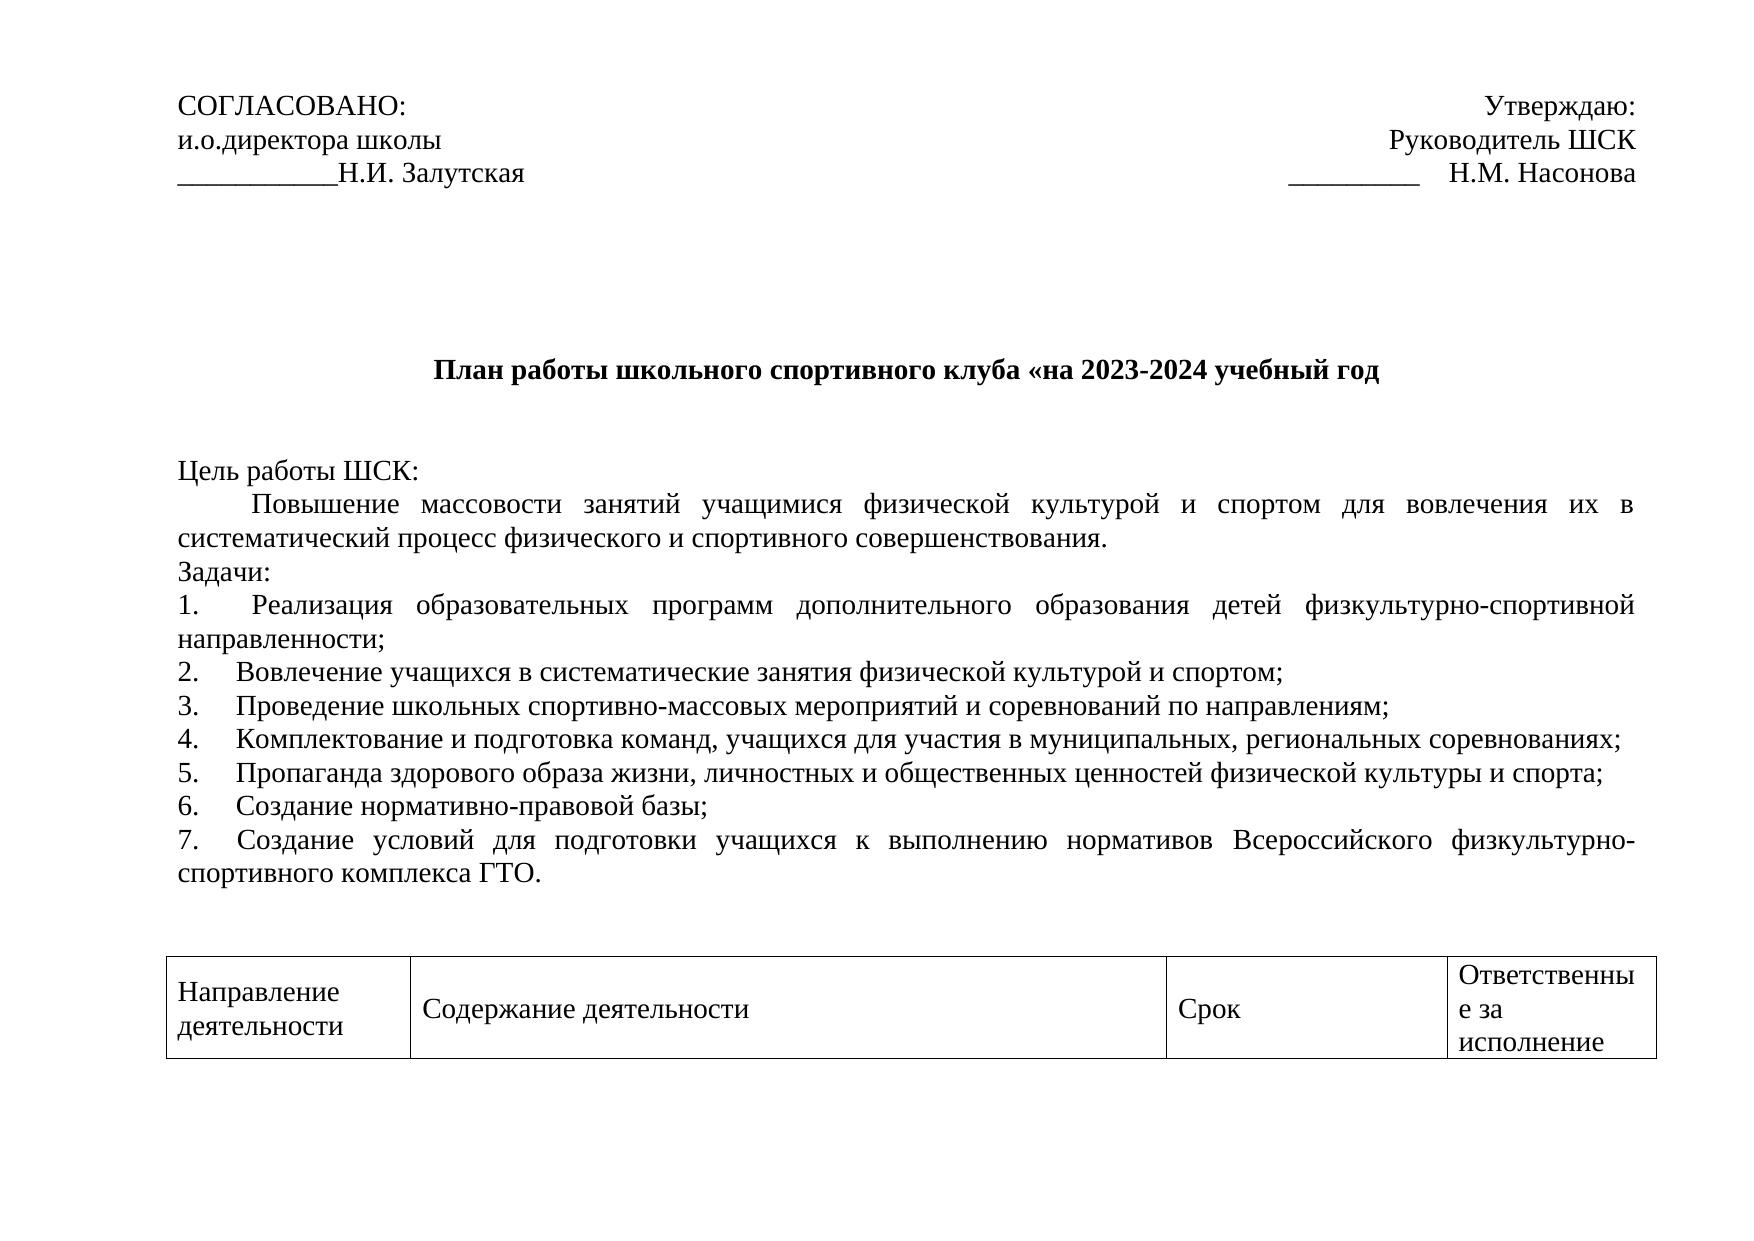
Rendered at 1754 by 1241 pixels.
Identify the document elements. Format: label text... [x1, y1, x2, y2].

text 2. Вовлечение учащихся в систематические занятия физической культурой и спортом; [177, 654, 1636, 688]
text 5. Пропаганда здорового образа жизни, личностных и общественных ценностей физической культуры и спорта; [177, 755, 1636, 788]
text Повышение массовости занятий учащимися физической культурой и спортом для вовлечения их в систематический процесс физического и спортивного совершенствования. [177, 487, 1636, 554]
text План работы школьного спортивного клуба «на 2023-2024 учебный год [177, 352, 1636, 386]
table_header Направление деятельности [167, 957, 410, 1058]
table_header Содержание деятельности [411, 957, 1166, 1058]
text 6. Создание нормативно-правовой базы; [177, 788, 1636, 822]
text Задачи: [177, 554, 1636, 587]
text 1. Реализация образовательных программ дополнительного образования детей физкультурно-спортивной направленности; [177, 587, 1636, 654]
text 7. Создание условий для подготовки учащихся к выполнению нормативов Всероссийского физкультурно-спортивного комплекса ГТО. [177, 822, 1636, 889]
table_header Утверждаю: Руководитель ШСК _________ Н.М. Насонова [909, 89, 1647, 252]
table_header СОГЛАСОВАНО: и.о.директора школы ___________Н.И. Залутская [166, 89, 909, 252]
text Цель работы ШСК: [177, 453, 1636, 487]
table_header Срок [1167, 957, 1447, 1058]
text 3. Проведение школьных спортивно-массовых мероприятий и соревнований по направлениям; [177, 688, 1636, 721]
table_header Ответственные за исполнение [1448, 957, 1656, 1058]
text 4. Комплектование и подготовка команд, учащихся для участия в муниципальных, региональных соревнованиях; [177, 721, 1636, 755]
